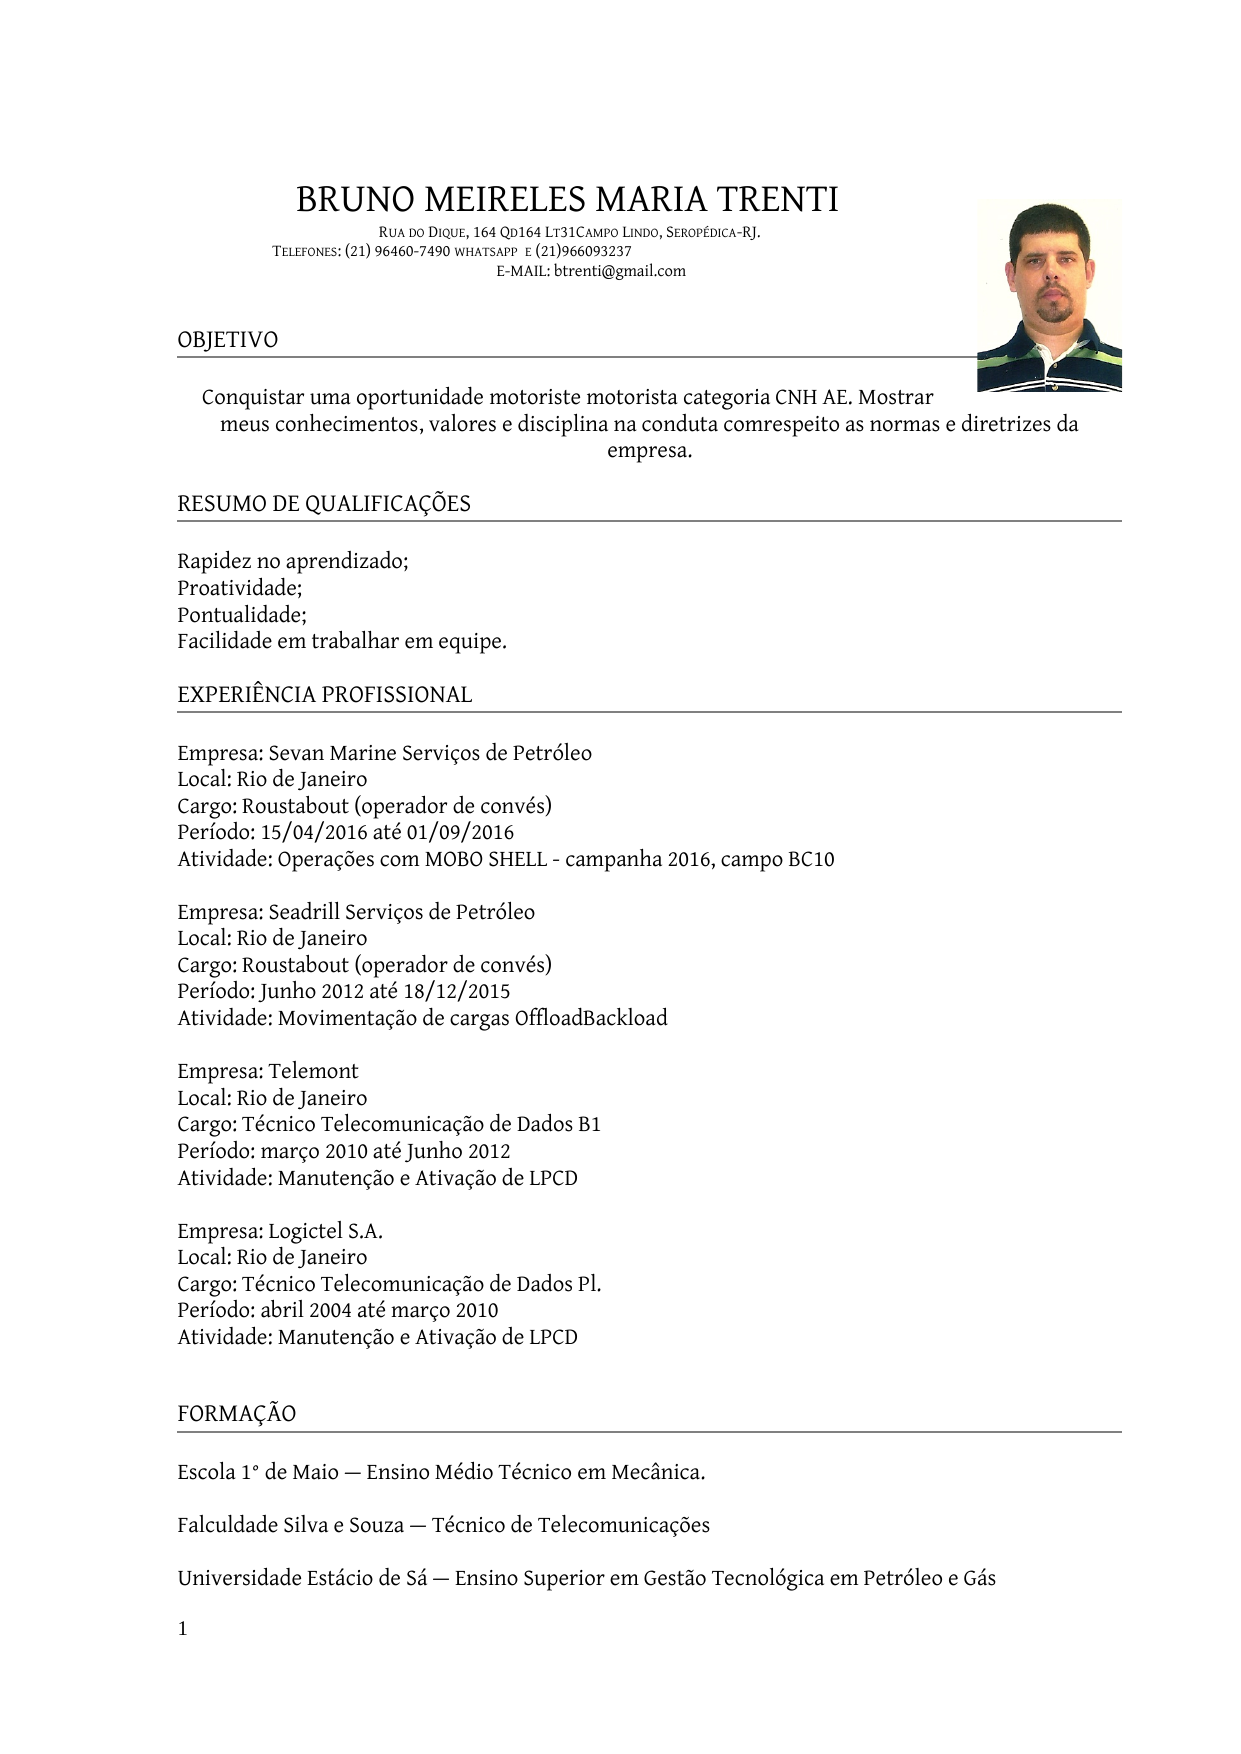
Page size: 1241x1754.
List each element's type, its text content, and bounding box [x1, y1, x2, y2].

text Pontualidade; [177, 602, 1122, 629]
text Empresa: Sevan Marine Serviços de Petróleo [177, 740, 1122, 766]
text Local: Rio de Janeiro [177, 1085, 1122, 1112]
text Local: Rio de Janeiro [177, 926, 1122, 952]
text Local: Rio de Janeiro [177, 766, 1122, 793]
text Conquistar uma oportunidade motoriste motorista categoria CNH AE. Mostrar meus conhecimentos, valores e disciplina na conduta comrespeito as normas e diretrizes da empresa. [177, 384, 1122, 464]
text Escola 1° de Maio — Ensino Médio Técnico em Mecânica. [177, 1459, 1122, 1486]
text Cargo: Técnico Telecomunicação de Dados B1 [177, 1112, 1122, 1138]
text Rapidez no aprendizado; [177, 549, 1122, 576]
text Período: abril 2004 até março 2010 [177, 1298, 1122, 1324]
text Atividade: Manutenção e Ativação de LPCD [177, 1324, 1122, 1351]
text Atividade: Operações com MOBO SHELL - campanha 2016, campo BC10 [177, 846, 1122, 873]
text Rua do Dique, 164 Qd164 Lt31Campo Lindo, Seropédica-RJ. [177, 223, 977, 242]
text Empresa: Logictel S.A. [177, 1218, 1122, 1244]
text Período: 15/04/2016 até 01/09/2016 [177, 819, 1122, 846]
text OBJETIVO [177, 325, 977, 356]
text BRUNO MEIRELES MARIA TRENTI [177, 177, 1122, 223]
text Cargo: Roustabout (operador de convés) [177, 952, 1122, 979]
text E-MAIL: btrenti@gmail.com [177, 262, 977, 281]
text Universidade Estácio de Sá — Ensino Superior em Gestão Tecnológica em Petróleo e Gás [177, 1566, 1122, 1592]
text Cargo: Roustabout (operador de convés) [177, 793, 1122, 819]
text Cargo: Técnico Telecomunicação de Dados Pl. [177, 1271, 1122, 1298]
text Proatividade; [177, 576, 1122, 602]
text Período: Junho 2012 até 18/12/2015 [177, 979, 1122, 1006]
text Empresa: Telemont [177, 1059, 1122, 1085]
text Local: Rio de Janeiro [177, 1244, 1122, 1271]
text Falculdade Silva e Souza — Técnico de Telecomunicações [177, 1513, 1122, 1539]
text Telefones: (21) 96460-7490 whatsapp e (21)966093237 [177, 242, 977, 262]
text Facilidade em trabalhar em equipe. [177, 629, 1122, 655]
text Empresa: Seadrill Serviços de Petróleo [177, 899, 1122, 926]
picture [977, 199, 1123, 392]
text Atividade: Manutenção e Ativação de LPCD [177, 1165, 1122, 1191]
text RESUMO DE QUALIFICAÇÕES [177, 489, 1122, 520]
text EXPERIÊNCIA PROFISSIONAL [177, 680, 1122, 711]
text FORMAÇÃO [177, 1400, 1122, 1431]
text Atividade: Movimentação de cargas OffloadBackload [177, 1006, 1122, 1032]
text Período: março 2010 até Junho 2012 [177, 1138, 1122, 1165]
